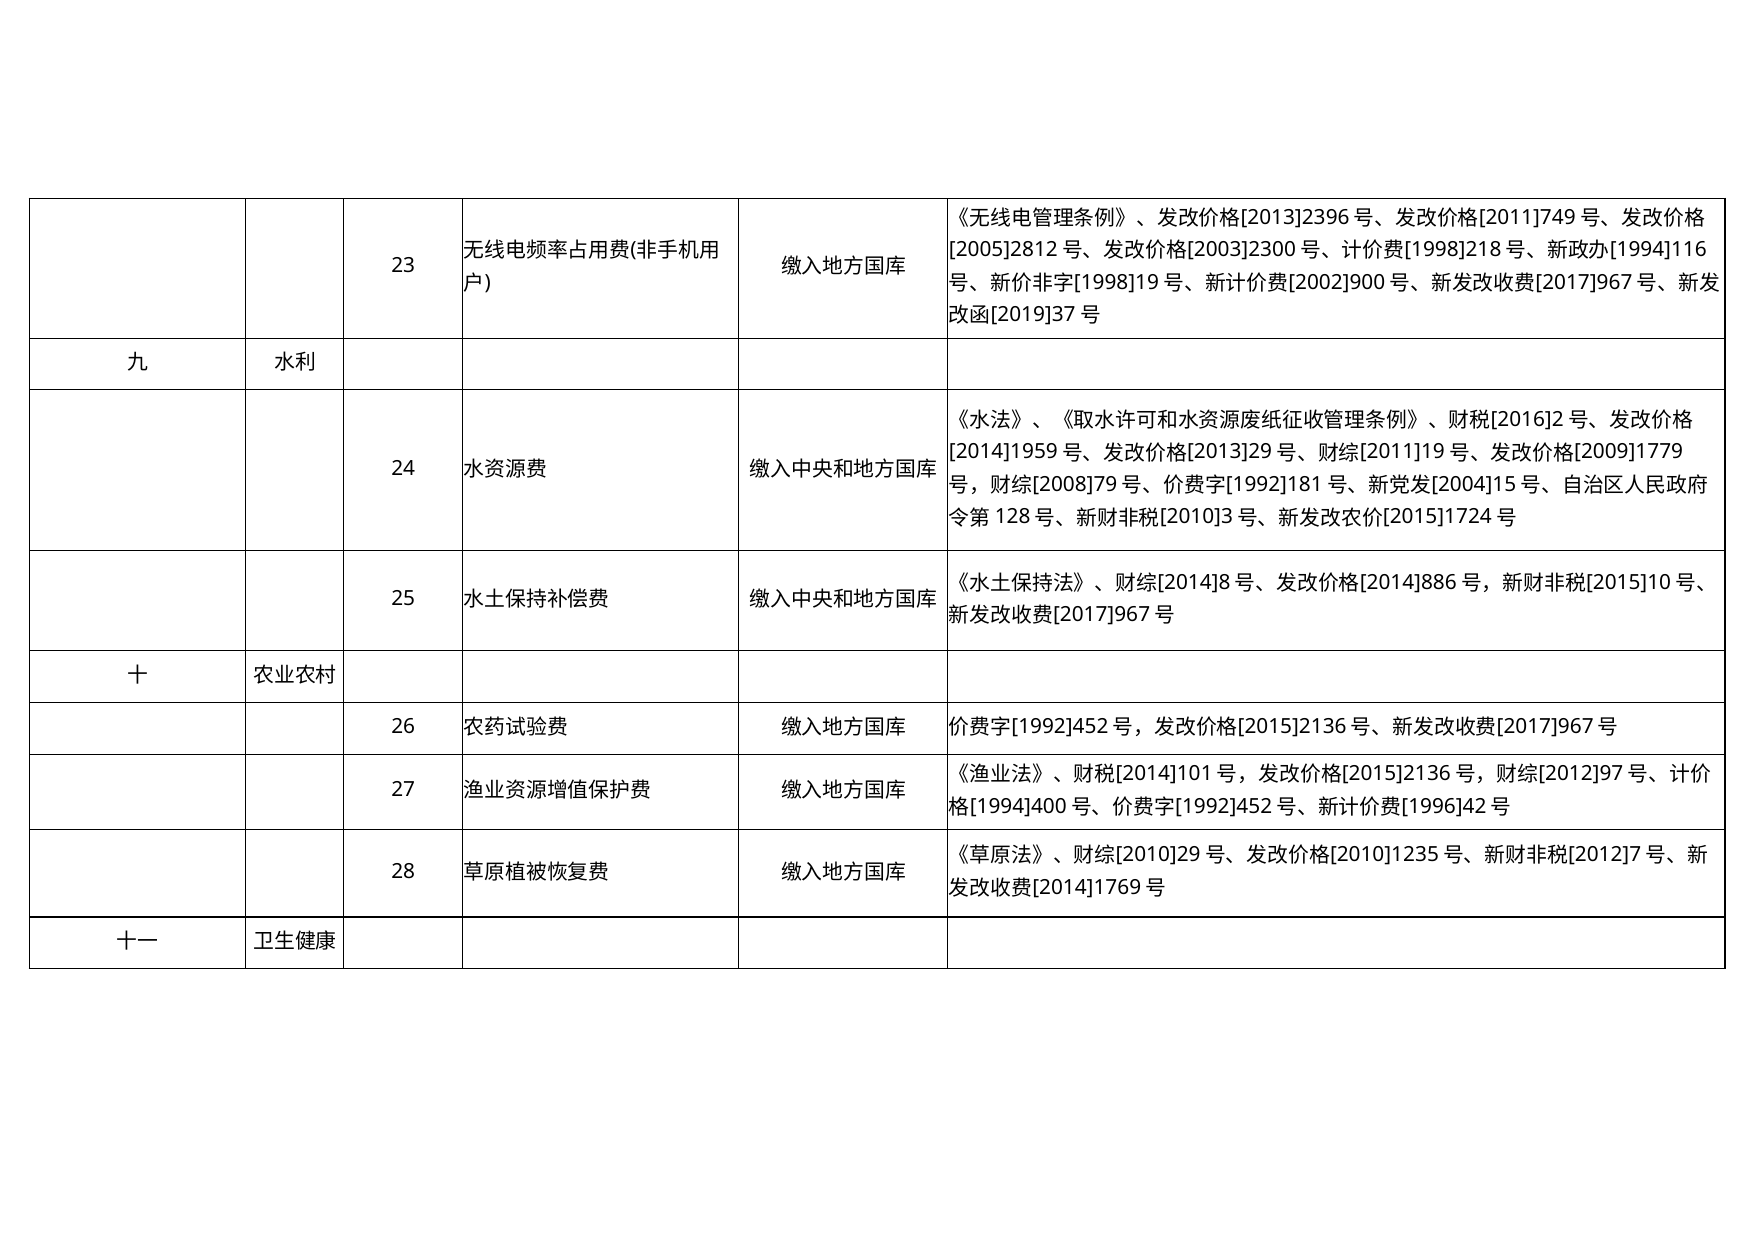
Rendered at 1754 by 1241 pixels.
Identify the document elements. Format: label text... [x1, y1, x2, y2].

table_cell 缴入地方国库 [739, 703, 947, 754]
table_cell 价费字[1992]452号，发改价格[2015]2136号、新发改收费[2017]967号 [948, 703, 1724, 754]
table_cell 缴入地方国库 [739, 199, 947, 337]
table_cell 《水土保持法》、财综[2014]8号、发改价格[2014]886号，新财非税[2015]10号、新发改收费[2017]967号 [948, 551, 1724, 650]
table_cell 农业农村 [246, 651, 343, 702]
table_cell 缴入中央和地方国库 [739, 390, 947, 550]
table_cell 《水法》、《取水许可和水资源废纸征收管理条例》、财税[2016]2号、发改价格[2014]1959号、发改价格[2013]29号、财综[2011]19号、发改价格[2009]1779号，财综[2008]79号、价费字[1992]181号、新党发[2004]15号、自治区人民政府令第128号、新财非税[2010]3号、新发改农价[2015]1724号 [948, 390, 1724, 550]
table_cell [30, 755, 245, 829]
table_cell 渔业资源增值保护费 [463, 755, 738, 829]
table_cell 缴入地方国库 [739, 830, 947, 916]
table_cell [30, 703, 245, 754]
table_cell [344, 339, 462, 389]
table_cell [246, 703, 343, 754]
table_cell [739, 918, 947, 968]
table_cell 《无线电管理条例》、发改价格[2013]2396号、发改价格[2011]749号、发改价格[2005]2812号、发改价格[2003]2300号、计价费[1998]218号、新政办[1994]116号、新价非字[1998]19号、新计价费[2002]900号、新发改收费[2017]967号、新发改函[2019]37号 [948, 199, 1724, 337]
table_cell [344, 651, 462, 702]
table_cell [739, 651, 947, 702]
table_cell [246, 390, 343, 550]
table_cell 水利 [246, 339, 343, 389]
table_cell [246, 199, 343, 337]
table_cell 草原植被恢复费 [463, 830, 738, 916]
table_cell [246, 551, 343, 650]
table_cell [30, 830, 245, 916]
table_cell [344, 918, 462, 968]
table_cell 《草原法》、财综[2010]29号、发改价格[2010]1235号、新财非税[2012]7号、新发改收费[2014]1769号 [948, 830, 1724, 916]
table_cell 27 [344, 755, 462, 829]
table_cell [30, 390, 245, 550]
table_cell 十 [30, 651, 245, 702]
table_cell [463, 339, 738, 389]
table_cell [948, 339, 1724, 389]
table_cell 缴入中央和地方国库 [739, 551, 947, 650]
table_cell 缴入地方国库 [739, 755, 947, 829]
table_cell 25 [344, 551, 462, 650]
table_cell 卫生健康 [246, 918, 343, 968]
table_cell 水土保持补偿费 [463, 551, 738, 650]
table_cell 《渔业法》、财税[2014]101号，发改价格[2015]2136号，财综[2012]97号、计价格[1994]400号、价费字[1992]452号、新计价费[1996]42号 [948, 755, 1724, 829]
table_cell [246, 830, 343, 916]
table_cell 28 [344, 830, 462, 916]
table_cell 农药试验费 [463, 703, 738, 754]
table_cell 26 [344, 703, 462, 754]
table_cell 水资源费 [463, 390, 738, 550]
table_cell [463, 651, 738, 702]
table_cell 十一 [30, 918, 245, 968]
table_cell [30, 199, 245, 337]
table_cell 23 [344, 199, 462, 337]
table_cell [739, 339, 947, 389]
table_cell [948, 651, 1724, 702]
table_cell [30, 551, 245, 650]
table_cell 九 [30, 339, 245, 389]
table_cell [463, 918, 738, 968]
table_cell [948, 918, 1724, 968]
table_cell 24 [344, 390, 462, 550]
table_cell [246, 755, 343, 829]
table_cell 无线电频率占用费(非手机用户) [463, 199, 738, 337]
